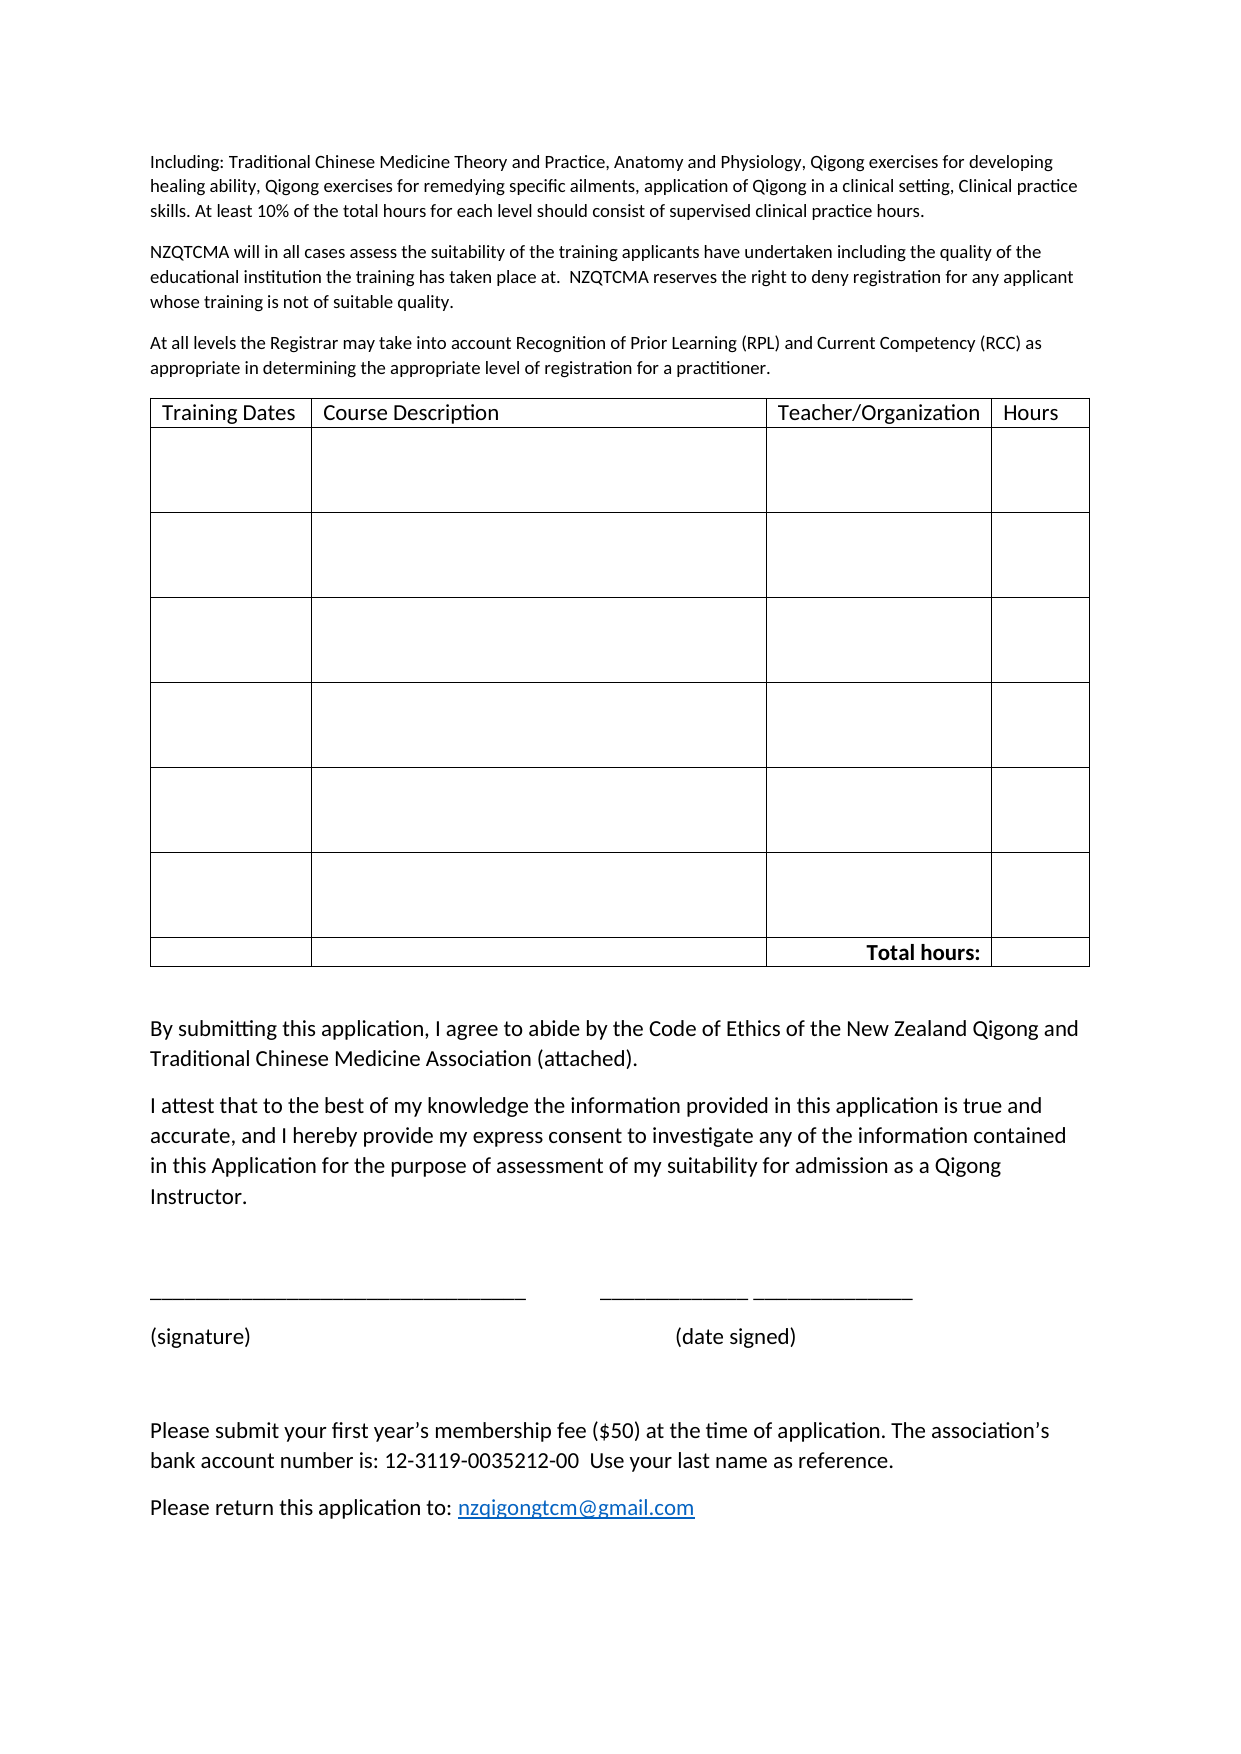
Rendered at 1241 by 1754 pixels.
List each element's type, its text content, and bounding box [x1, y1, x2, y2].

text At all levels the Registrar may take into account Recognition of Prior Learning (RPL) and Current Competency (RCC) as appropriate in determining the appropriate level of registration for a practitioner. [150, 331, 1090, 379]
table_cell [312, 938, 766, 966]
text I attest that to the best of my knowledge the information provided in this application is true and accurate, and I hereby provide my express consent to investigate any of the information contained in this Application for the purpose of assessment of my suitability for admission as a Qigong Instructor. [150, 1091, 1090, 1210]
table_cell [992, 428, 1089, 512]
table_header Training Dates [151, 399, 311, 427]
table_cell [312, 683, 766, 767]
table_cell [767, 428, 991, 512]
table_cell [151, 598, 311, 682]
table_cell [151, 428, 311, 512]
table_cell [151, 683, 311, 767]
table_cell [767, 513, 991, 597]
table_cell [767, 853, 991, 937]
table_cell [992, 513, 1089, 597]
text Including: Traditional Chinese Medicine Theory and Practice, Anatomy and Physiology, Qigong exercises for developing healing ability, Qigong exercises for remedying specific ailments, application of Qigong in a clinical setting, Clinical practice skills. At least 10% of the total hours for each level should consist of supervised clinical practice hours. [150, 150, 1090, 222]
table_cell [151, 853, 311, 937]
table_cell [151, 938, 311, 966]
table_cell [312, 513, 766, 597]
table_header Hours [992, 399, 1089, 427]
table_cell Total hours: [767, 938, 991, 966]
text Please return this application to: nzqigongtcm@gmail.com [150, 1493, 1090, 1521]
table_header Teacher/Organization [767, 399, 991, 427]
text _________________________________ _____________ ______________ [150, 1276, 1090, 1304]
table_cell [312, 768, 766, 852]
text Please submit your first year’s membership fee ($50) at the time of application. The association’s bank account number is: 12-3119-0035212-00 Use your last name as reference. [150, 1416, 1090, 1474]
text By submitting this application, I agree to abide by the Code of Ethics of the New Zealand Qigong and Traditional Chinese Medicine Association (attached). [150, 1014, 1090, 1072]
table_header Course Description [312, 399, 766, 427]
table_cell [767, 683, 991, 767]
text NZQTCMA will in all cases assess the suitability of the training applicants have undertaken including the quality of the educational institution the training has taken place at. NZQTCMA reserves the right to deny registration for any applicant whose training is not of suitable quality. [150, 241, 1090, 313]
table_cell [992, 853, 1089, 937]
table_cell [151, 768, 311, 852]
table_cell [992, 683, 1089, 767]
table_cell [767, 768, 991, 852]
table_cell [312, 428, 766, 512]
table_cell [767, 598, 991, 682]
table_cell [151, 513, 311, 597]
table_cell [992, 938, 1089, 966]
table_cell [312, 853, 766, 937]
table_cell [312, 598, 766, 682]
table_cell [992, 598, 1089, 682]
table_cell [992, 768, 1089, 852]
text (signature) (date signed) [150, 1322, 1090, 1351]
